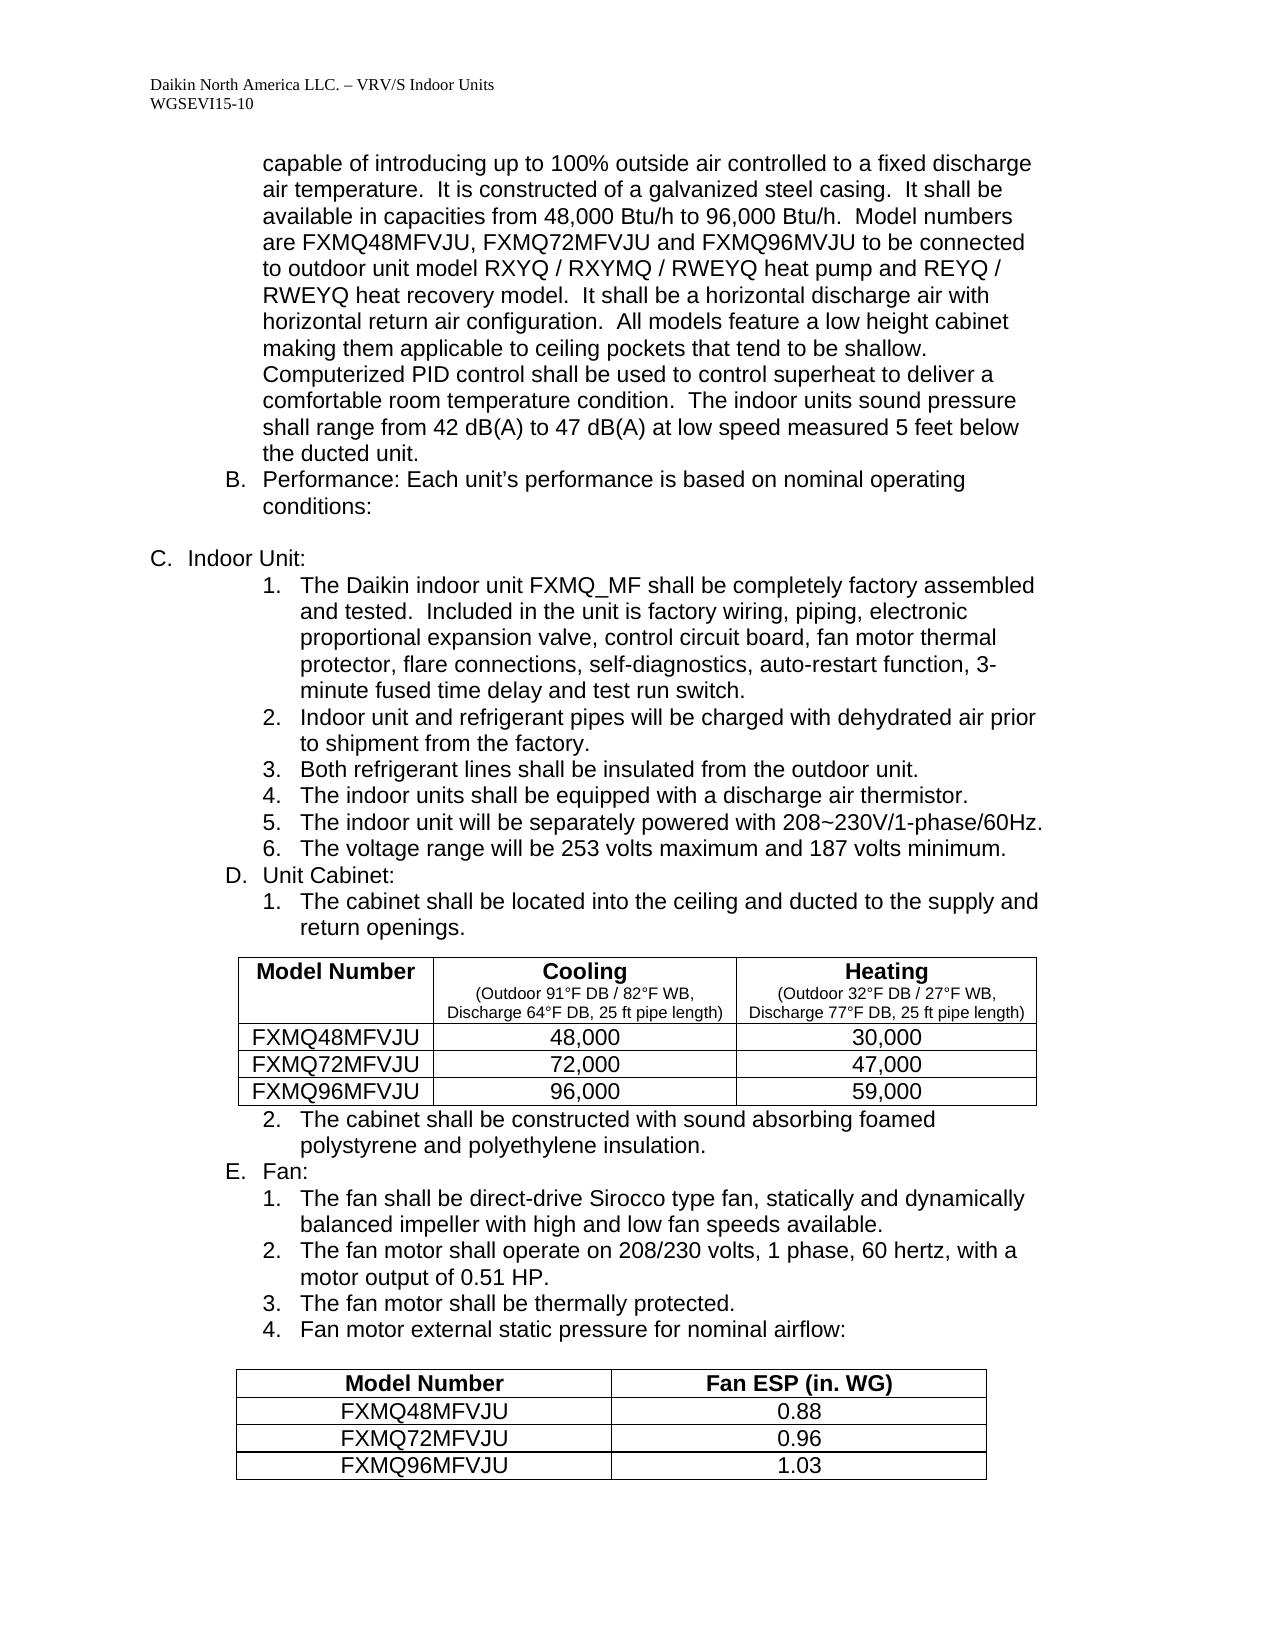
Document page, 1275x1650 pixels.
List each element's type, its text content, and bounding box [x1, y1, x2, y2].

list The indoor units shall be equipped with a discharge air thermistor. [262, 782, 1050, 809]
list Fan: [225, 1158, 1050, 1185]
table_cell FXMQ96MFVJU [237, 1453, 611, 1479]
table_cell FXMQ48MFVJU [239, 1024, 433, 1050]
table_header Fan ESP (in. WG) [612, 1370, 986, 1397]
list The Daikin indoor unit FXMQ_MF shall be completely factory assembled and tested. Included in the unit is factory wiring, piping, electronic proportional expansion valve, control circuit board, fan motor thermal protector, flare connections, self-diagnostics, auto-restart function, 3-minute fused time delay and test run switch. [262, 572, 1050, 703]
table_cell 48,000 [434, 1024, 736, 1050]
table_cell FXMQ96MFVJU [239, 1078, 433, 1104]
table_cell 30,000 [737, 1024, 1036, 1050]
list The indoor unit will be separately powered with 208~230V/1-phase/60Hz. [262, 809, 1050, 835]
table_cell FXMQ72MFVJU [237, 1425, 611, 1451]
list The fan motor shall be thermally protected. [262, 1290, 1050, 1316]
table_cell 96,000 [434, 1078, 736, 1104]
list Both refrigerant lines shall be insulated from the outdoor unit. [262, 756, 1050, 782]
list The fan shall be direct-drive Sirocco type fan, statically and dynamically balanced impeller with high and low fan speeds available. [262, 1185, 1050, 1237]
table_cell 72,000 [434, 1051, 736, 1077]
table_cell FXMQ48MFVJU [237, 1398, 611, 1424]
list The fan motor shall operate on 208/230 volts, 1 phase, 60 hertz, with a motor output of 0.51 HP. [262, 1237, 1050, 1290]
list Performance: Each unit’s performance is based on nominal operating conditions: [225, 466, 1050, 519]
table_header Model Number [237, 1370, 611, 1397]
list The cabinet shall be located into the ceiling and ducted to the supply and return openings. [262, 888, 1050, 941]
list Unit Cabinet: [225, 862, 1050, 888]
list The voltage range will be 253 volts maximum and 187 volts minimum. [262, 835, 1050, 862]
table_cell FXMQ72MFVJU [239, 1051, 433, 1077]
table_cell 0.88 [612, 1398, 986, 1424]
table_cell 47,000 [737, 1051, 1036, 1077]
list Indoor unit and refrigerant pipes will be charged with dehydrated air prior to shipment from the factory. [262, 703, 1050, 756]
table_cell 1.03 [612, 1453, 986, 1479]
table_header Model Number [239, 958, 433, 1022]
table_cell 59,000 [737, 1078, 1036, 1104]
table_header Heating (Outdoor 32°F DB / 27°F WB, Discharge 77°F DB, 25 ft pipe length) [737, 958, 1036, 1022]
table_cell 0.96 [612, 1425, 986, 1451]
list Indoor Unit: [150, 545, 1050, 572]
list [225, 150, 1050, 466]
table_header Cooling (Outdoor 91°F DB / 82°F WB, Discharge 64°F DB, 25 ft pipe length) [434, 958, 736, 1022]
list The cabinet shall be constructed with sound absorbing foamed polystyrene and polyethylene insulation. [262, 941, 1050, 1158]
list Fan motor external static pressure for nominal airflow: [262, 1316, 1050, 1343]
